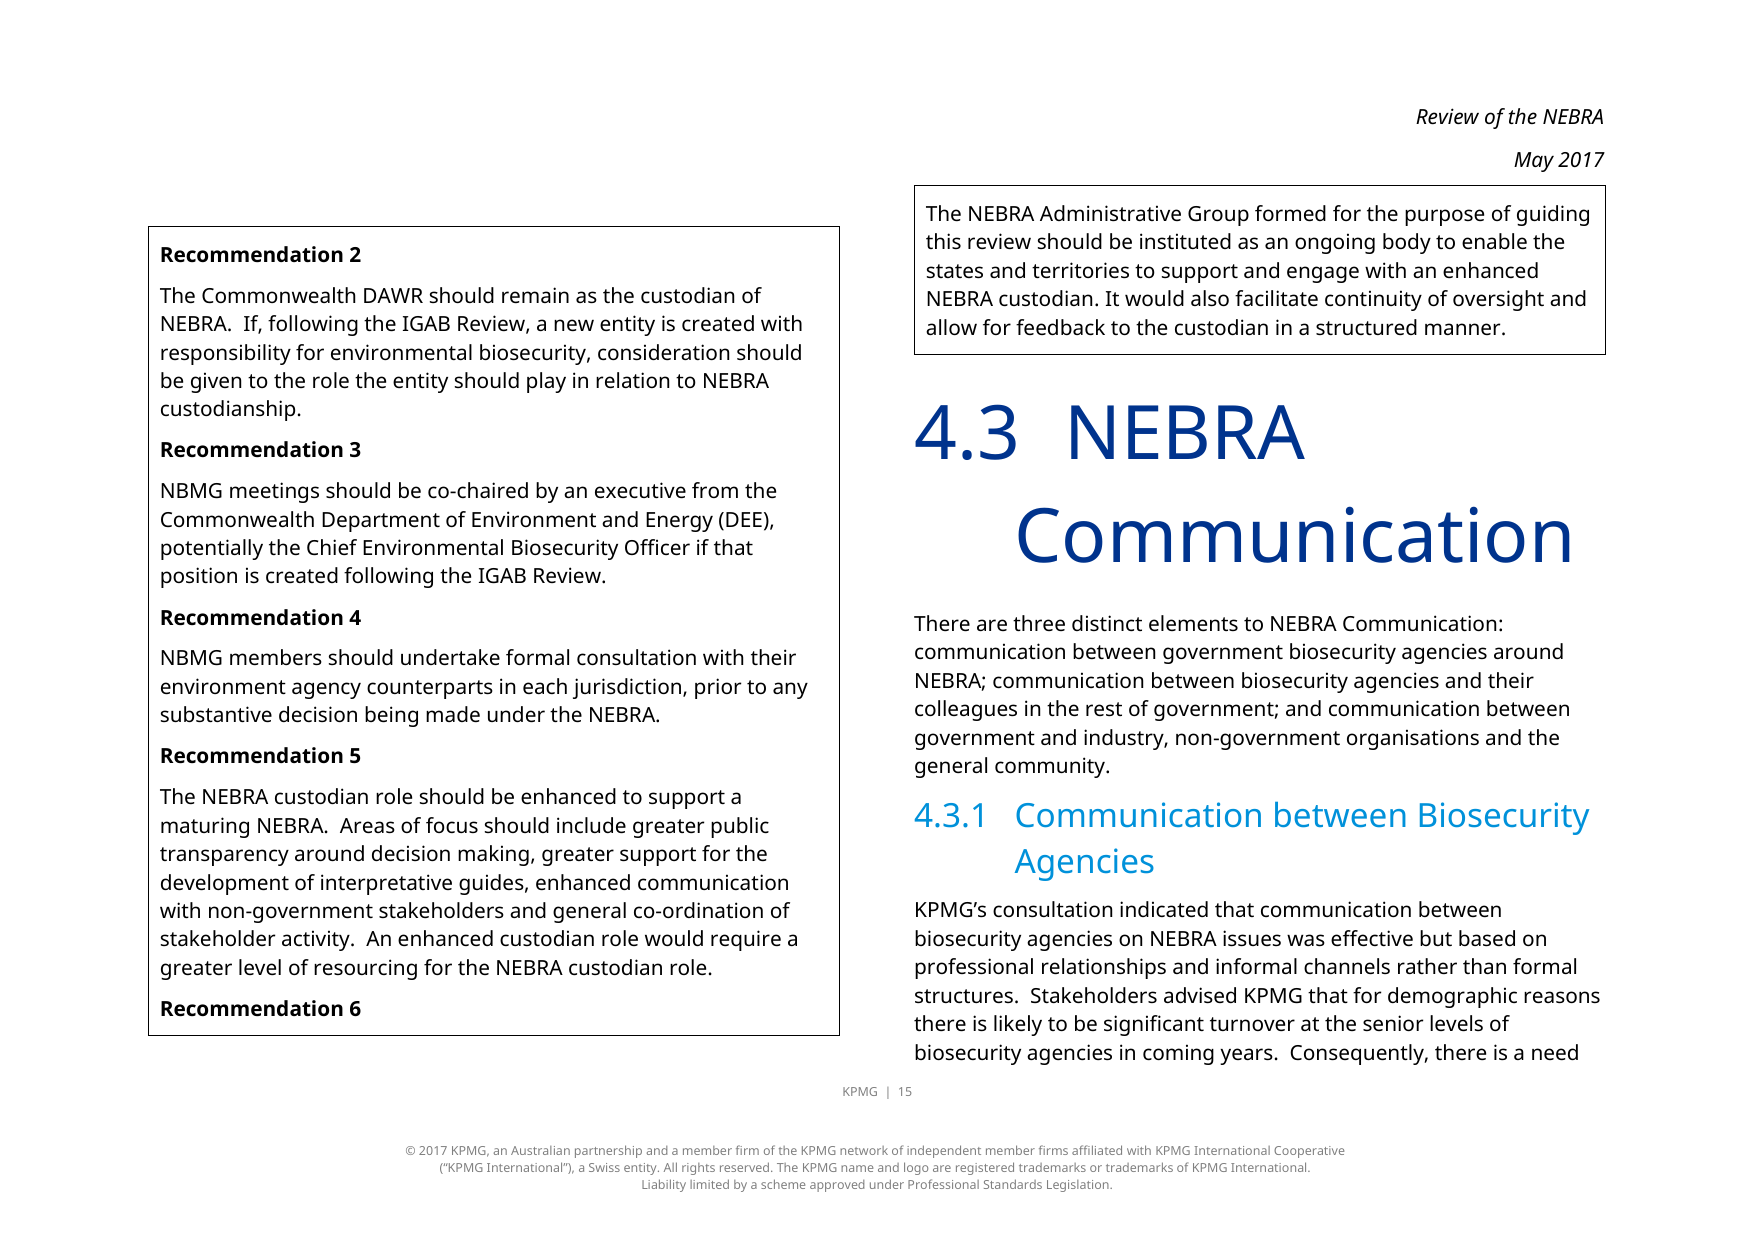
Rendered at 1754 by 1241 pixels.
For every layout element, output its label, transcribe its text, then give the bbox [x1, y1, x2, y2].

subtitle NEBRA Communication [914, 379, 1606, 584]
text There are three distinct elements to NEBRA Communication: communication between government biosecurity agencies around NEBRA; communication between biosecurity agencies and their colleagues in the rest of government; and communication between government and industry, non-government organisations and the general community. [914, 609, 1606, 779]
table_header Recommendation 2 The Commonwealth DAWR should remain as the custodian of NEBRA. If, following the IGAB Review, a new entity is created with responsibility for environmental biosecurity, consideration should be given to the role the entity should play in relation to NEBRA custodianship. Recommendation 3 NBMG meetings should be co-chaired by an executive from the Commonwealth Department of Environment and Energy (DEE), potentially the Chief Environmental Biosecurity Officer if that position is created following the IGAB Review. Recommendation 4 NBMG members should undertake formal consultation with their environment agency counterparts in each jurisdiction, prior to any substantive decision being made under the NEBRA. Recommendation 5 The NEBRA custodian role should be enhanced to support a maturing NEBRA. Areas of focus should include greater public transparency around decision making, greater support for the development of interpretative guides, enhanced communication with non-government stakeholders and general co-ordination of stakeholder activity. An enhanced custodian role would require a greater level of resourcing for the NEBRA custodian role. Recommendation 6 The NEBRA Administrative Group formed for the purpose of guiding this review should be instituted as an ongoing body to enable the states and territories to support and engage with an enhanced NEBRA custodian. It would also facilitate continuity of oversight and allow for feedback to the custodian in a structured manner. [149, 227, 839, 1035]
table_header Recommendation 2 The Commonwealth DAWR should remain as the custodian of NEBRA. If, following the IGAB Review, a new entity is created with responsibility for environmental biosecurity, consideration should be given to the role the entity should play in relation to NEBRA custodianship. Recommendation 3 NBMG meetings should be co-chaired by an executive from the Commonwealth Department of Environment and Energy (DEE), potentially the Chief Environmental Biosecurity Officer if that position is created following the IGAB Review. Recommendation 4 NBMG members should undertake formal consultation with their environment agency counterparts in each jurisdiction, prior to any substantive decision being made under the NEBRA. Recommendation 5 The NEBRA custodian role should be enhanced to support a maturing NEBRA. Areas of focus should include greater public transparency around decision making, greater support for the development of interpretative guides, enhanced communication with non-government stakeholders and general co-ordination of stakeholder activity. An enhanced custodian role would require a greater level of resourcing for the NEBRA custodian role. Recommendation 6 The NEBRA Administrative Group formed for the purpose of guiding this review should be instituted as an ongoing body to enable the states and territories to support and engage with an enhanced NEBRA custodian. It would also facilitate continuity of oversight and allow for feedback to the custodian in a structured manner. [915, 186, 1605, 353]
subtitle Communication between Biosecurity Agencies [914, 792, 1606, 883]
